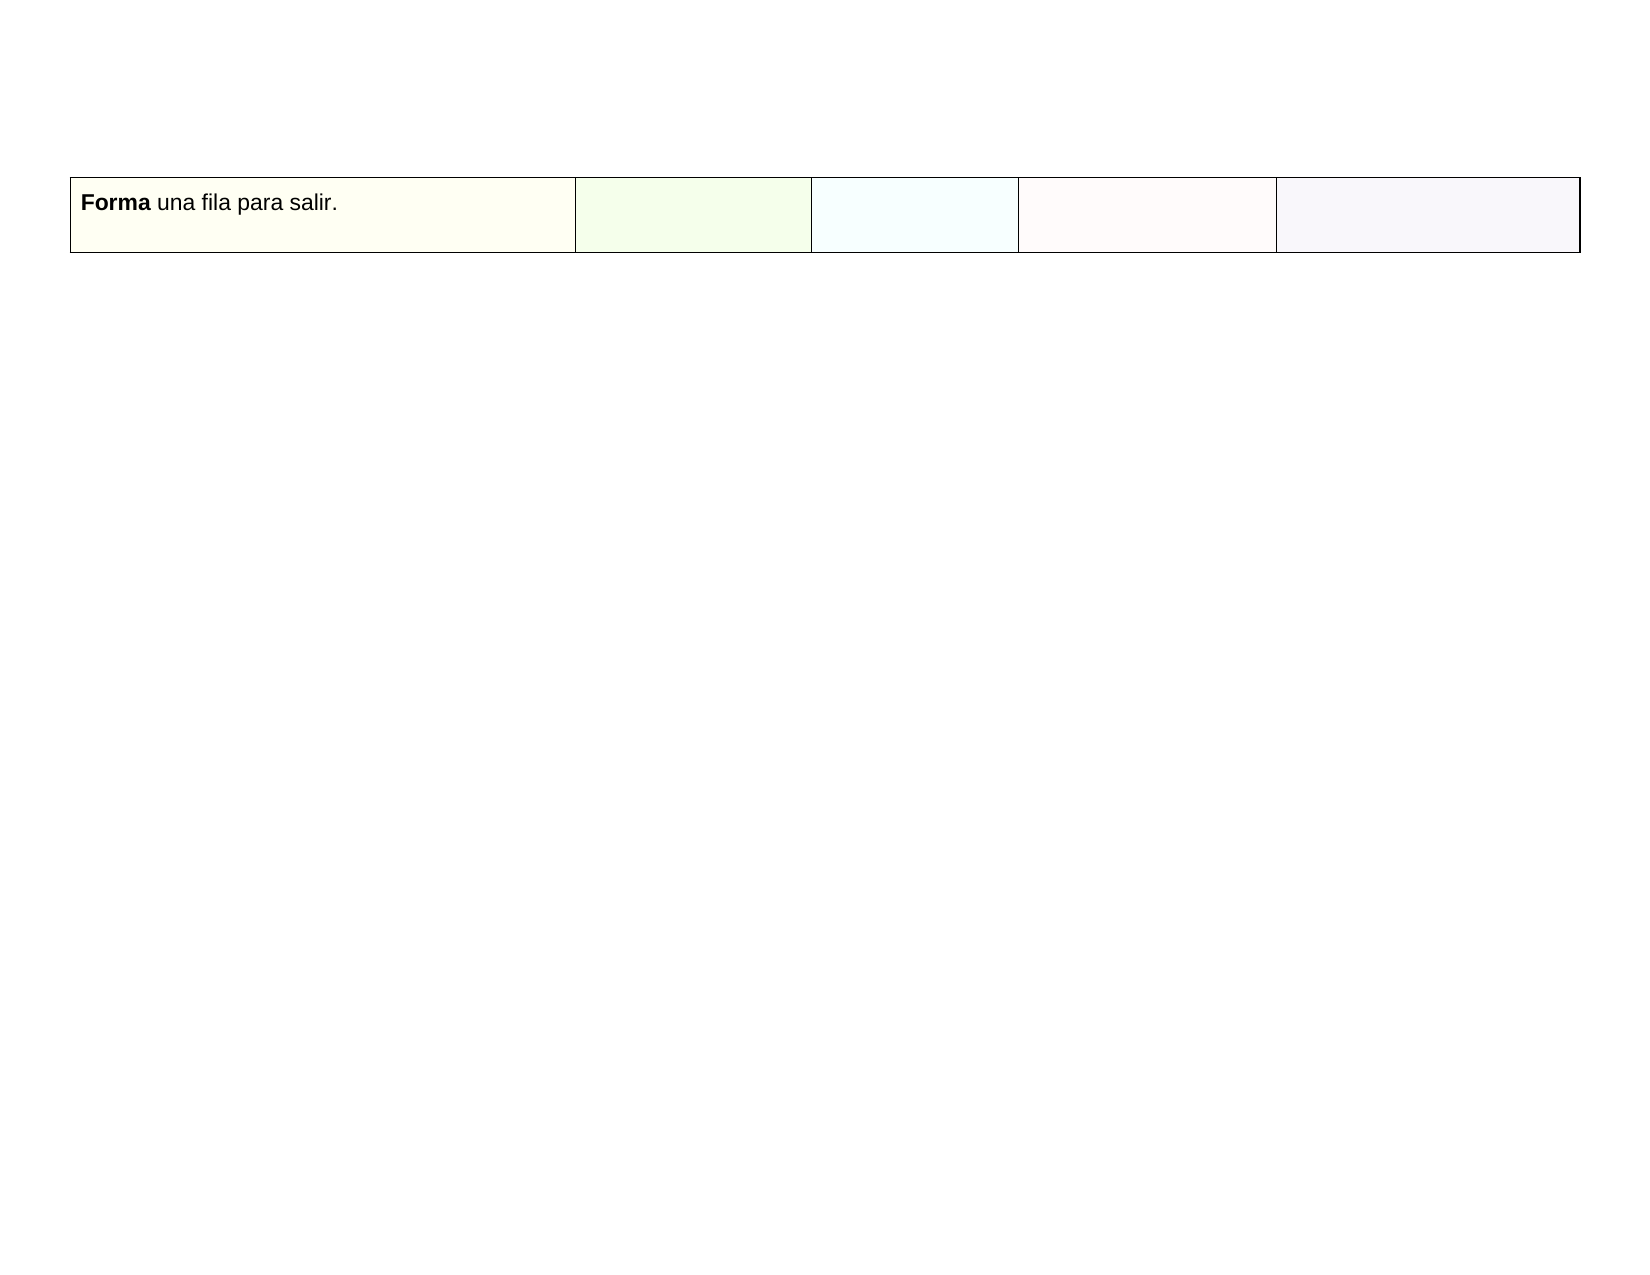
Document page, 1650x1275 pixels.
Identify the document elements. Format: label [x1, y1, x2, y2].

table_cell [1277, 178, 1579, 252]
table_cell [1019, 178, 1276, 252]
table_cell [812, 178, 1018, 252]
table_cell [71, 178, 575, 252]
table_cell [576, 178, 811, 252]
